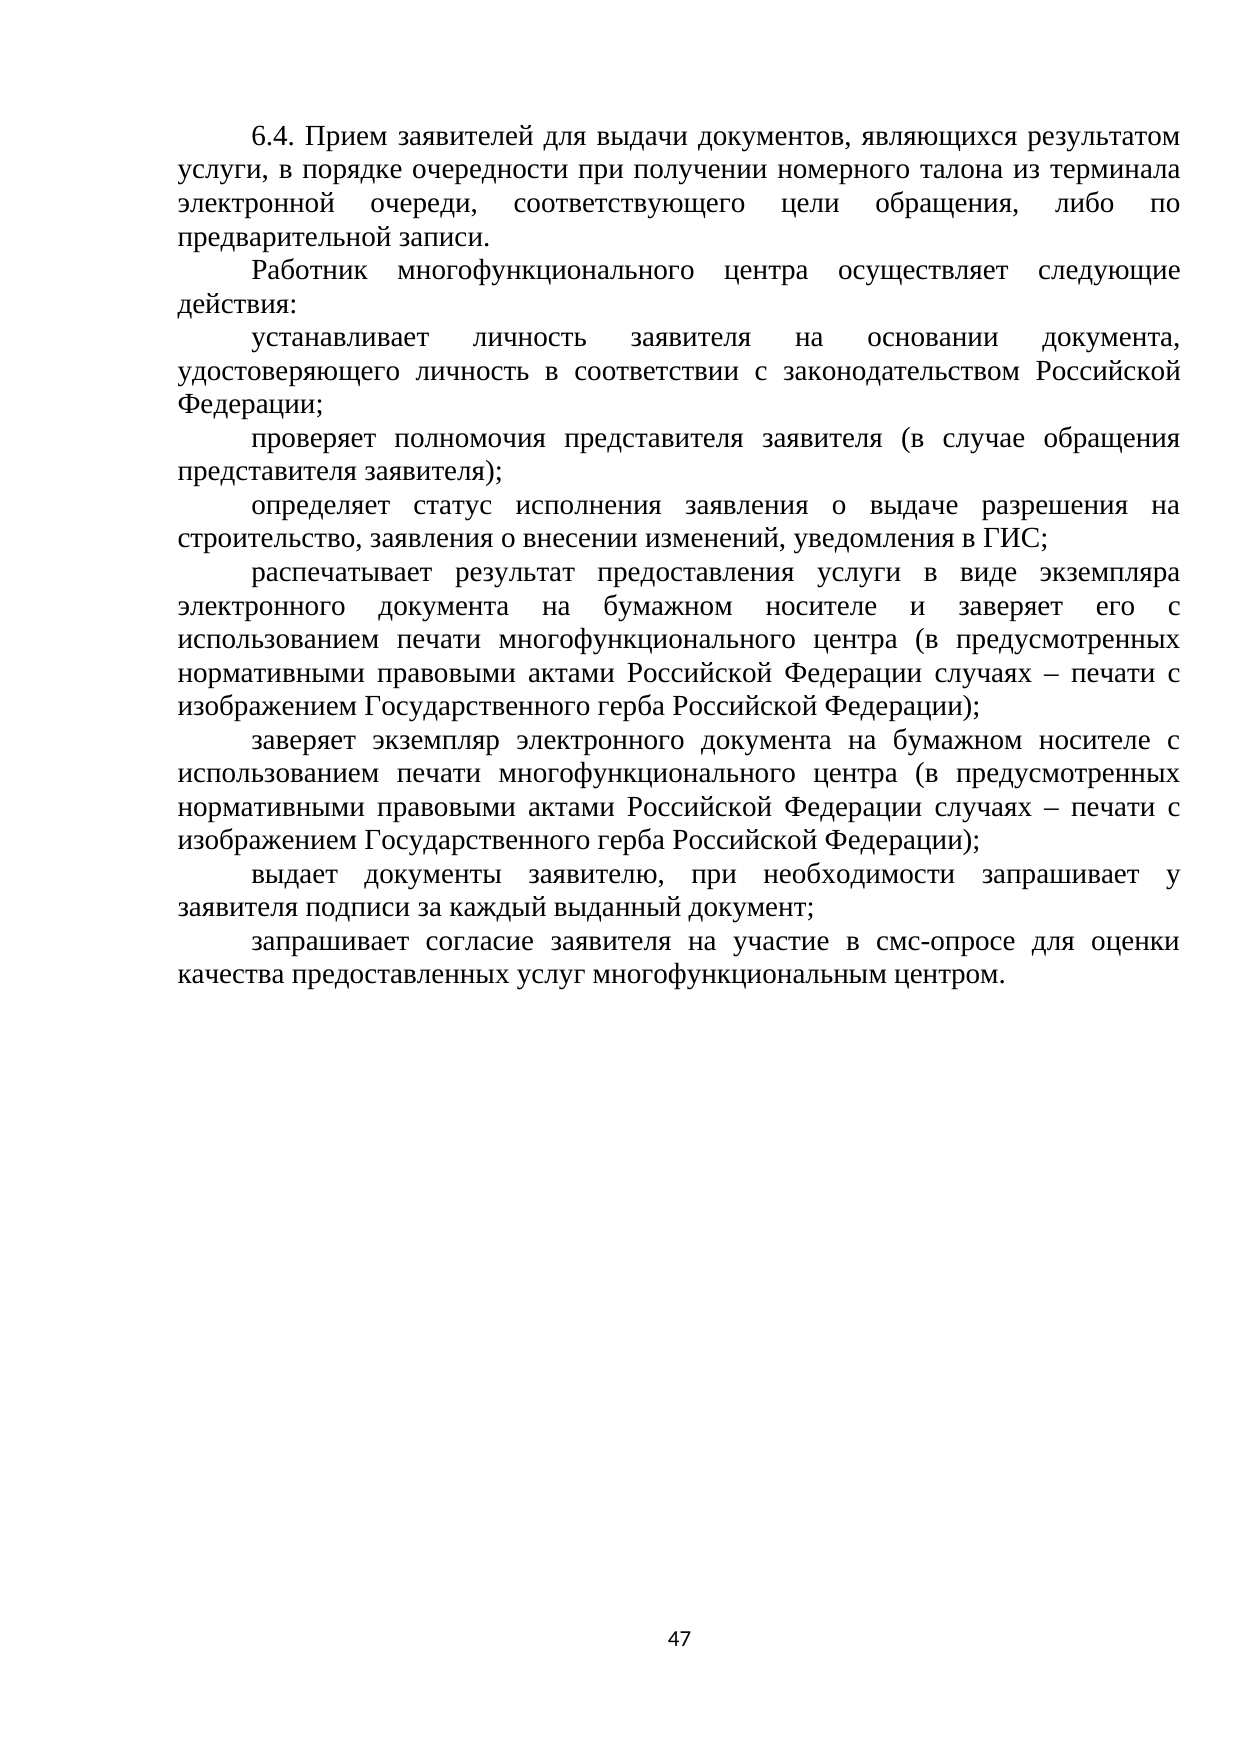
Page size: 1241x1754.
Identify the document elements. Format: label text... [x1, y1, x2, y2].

text 6.4. Прием заявителей для выдачи документов, являющихся результатом услуги, в порядке очередности при получении номерного талона из терминала электронной очереди, соответствующего цели обращения, либо по предварительной записи. [177, 118, 1181, 252]
text устанавливает личность заявителя на основании документа, удостоверяющего личность в соответствии с законодательством Российской Федерации; [177, 319, 1181, 420]
text Работник многофункционального центра осуществляет следующие действия: [177, 252, 1181, 319]
text определяет статус исполнения заявления о выдаче разрешения на строительство, заявления о внесении изменений, уведомления в ГИС; [177, 487, 1181, 554]
text распечатывает результат предоставления услуги в виде экземпляра электронного документа на бумажном носителе и заверяет его с использованием печати многофункционального центра (в предусмотренных нормативными правовыми актами Российской Федерации случаях – печати с изображением Государственного герба Российской Федерации); [177, 554, 1181, 722]
text заверяет экземпляр электронного документа на бумажном носителе с использованием печати многофункционального центра (в предусмотренных нормативными правовыми актами Российской Федерации случаях – печати с изображением Государственного герба Российской Федерации); [177, 722, 1181, 856]
text выдает документы заявителю, при необходимости запрашивает у заявителя подписи за каждый выданный документ; [177, 856, 1181, 923]
text проверяет полномочия представителя заявителя (в случае обращения представителя заявителя); [177, 420, 1181, 487]
text запрашивает согласие заявителя на участие в смс-опросе для оценки качества предоставленных услуг многофункциональным центром. [177, 923, 1181, 990]
